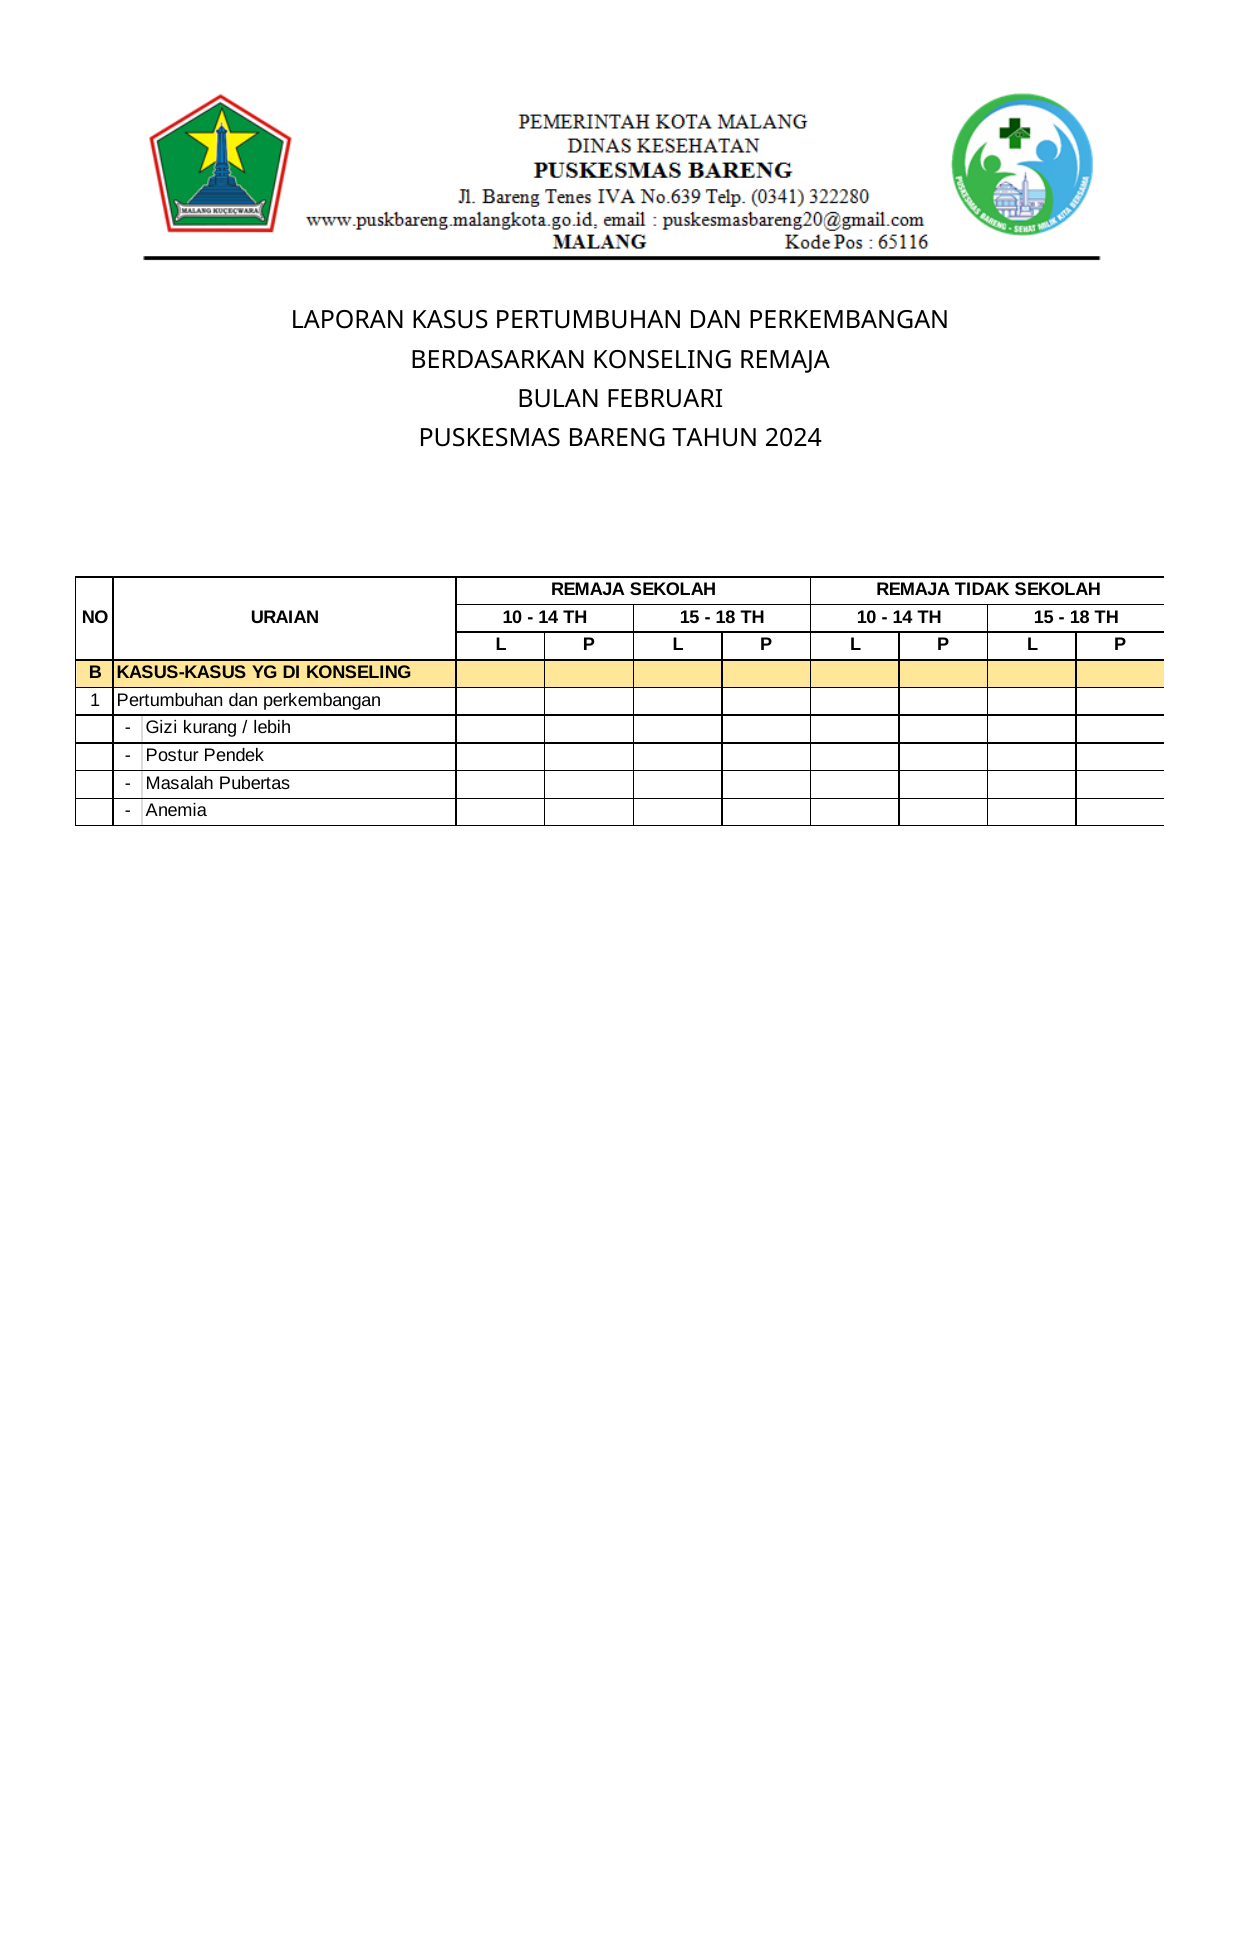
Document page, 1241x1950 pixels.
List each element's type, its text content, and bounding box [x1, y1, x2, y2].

picture [132, 73, 1108, 274]
text LAPORAN KASUS PERTUMBUHAN DAN PERKEMBANGAN [75, 302, 1165, 336]
text PUSKESMAS BARENG TAHUN 2024 [75, 419, 1165, 454]
text BERDASARKAN KONSELING REMAJA [75, 341, 1165, 375]
text BULAN FEBRUARI [75, 380, 1165, 414]
